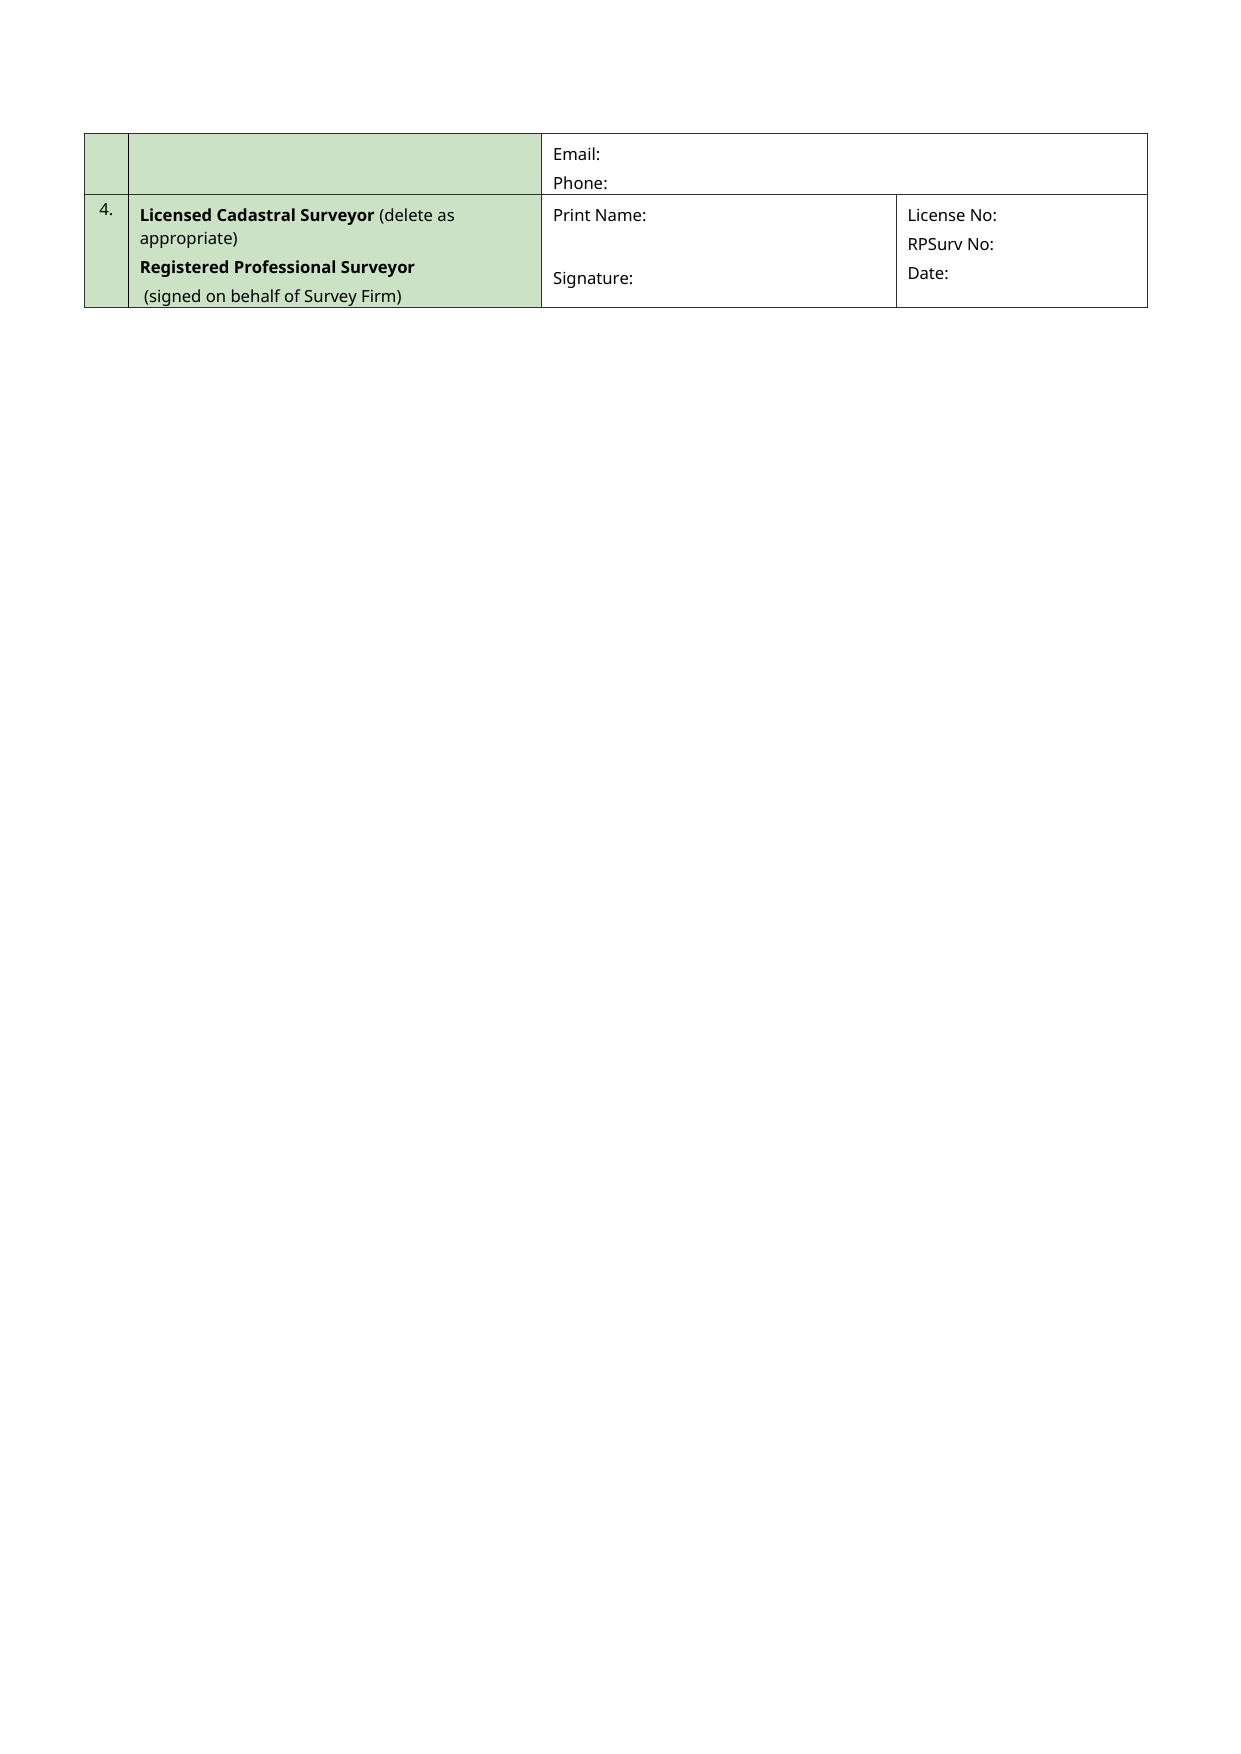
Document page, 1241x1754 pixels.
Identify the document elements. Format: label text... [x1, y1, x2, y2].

table_cell 3. [85, 134, 128, 194]
table_cell 4. [85, 195, 128, 307]
table_cell Licensed Cadastral Surveyor (delete as appropriate) Registered Professional Surveyor (signed on behalf of Survey Firm) [129, 195, 541, 307]
table_cell Print Name: Signature: [542, 195, 896, 307]
table_cell License No: RPSurv No: Date: [897, 195, 1147, 307]
table_cell Email: Phone: [542, 134, 1147, 194]
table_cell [129, 134, 541, 194]
